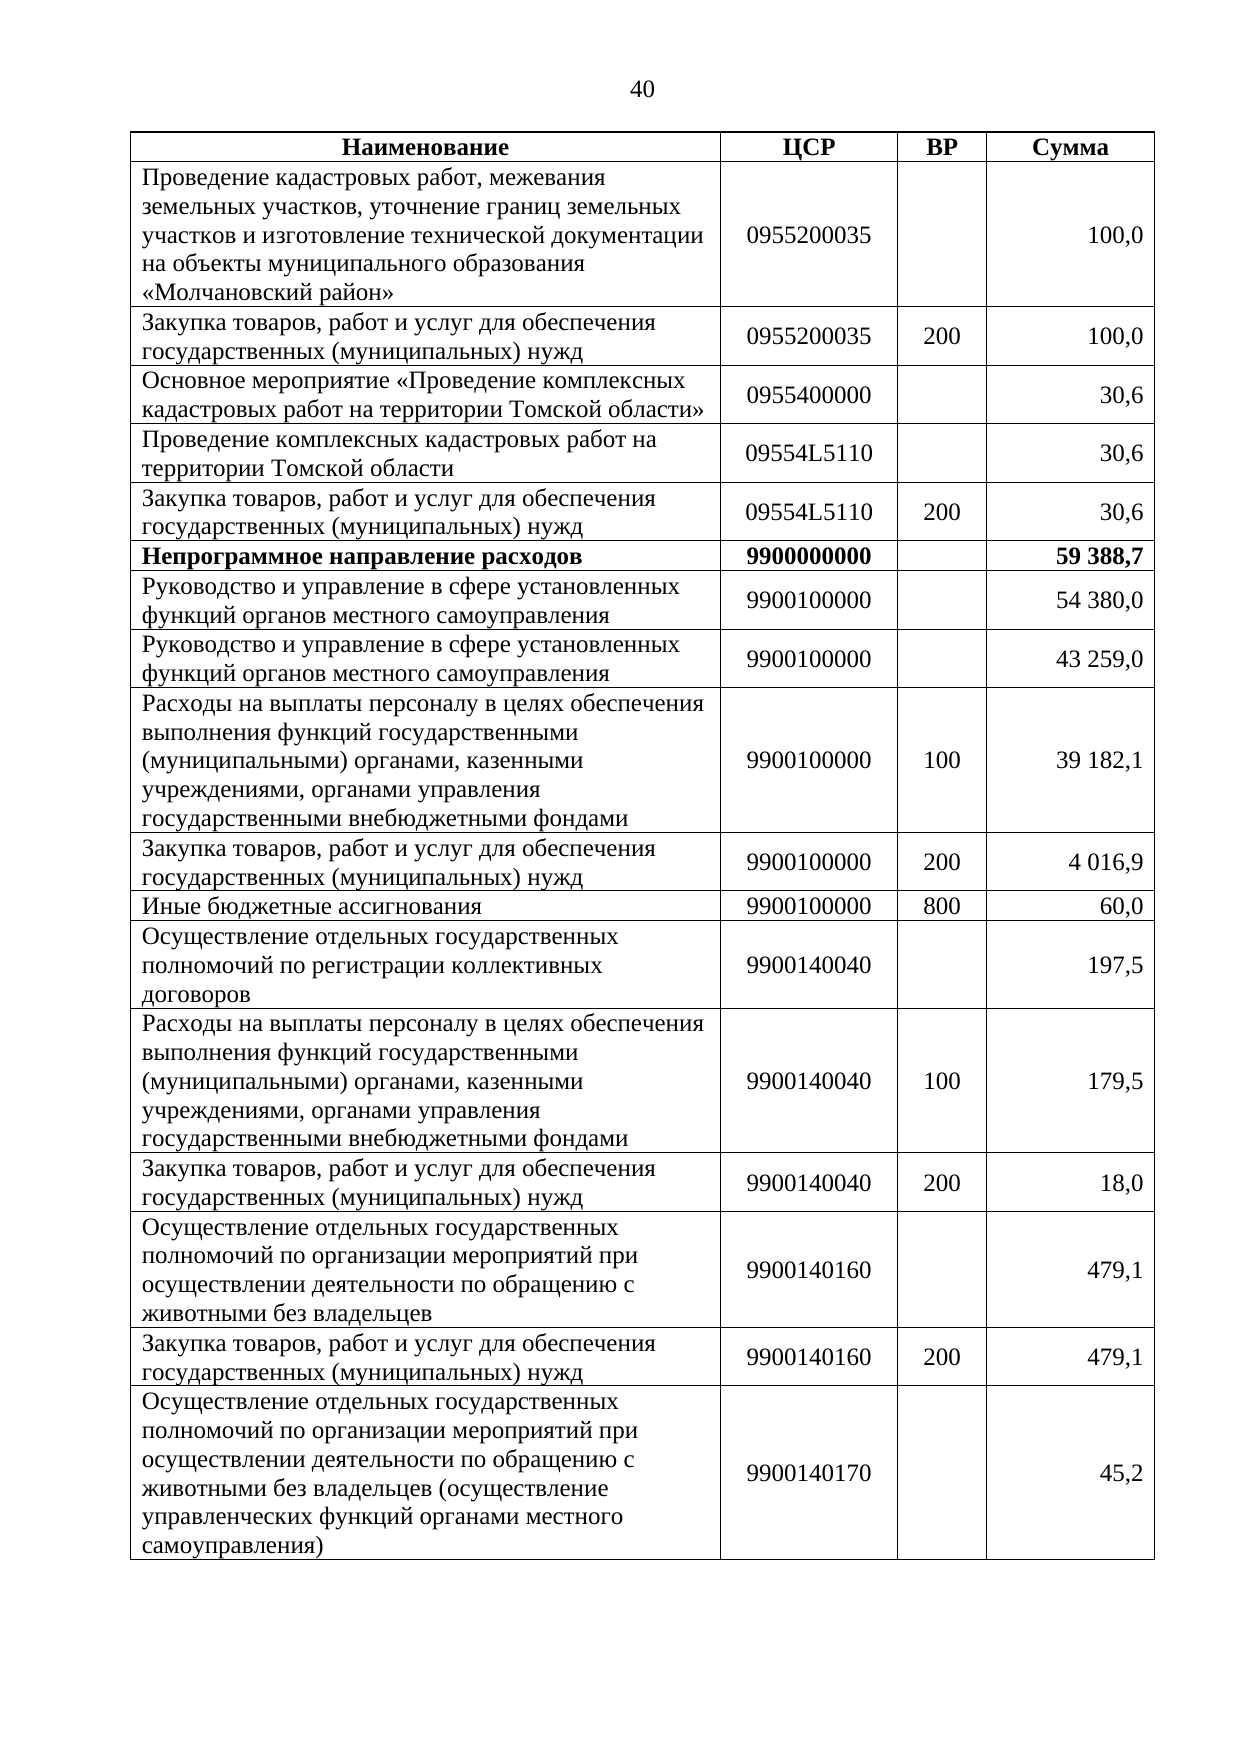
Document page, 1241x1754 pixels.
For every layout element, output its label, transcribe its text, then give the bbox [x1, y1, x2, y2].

table_cell [898, 366, 986, 423]
table_cell 39 182,1 [987, 688, 1154, 832]
table_cell 9900100000 [721, 688, 897, 832]
table_cell 9900140040 [721, 1009, 897, 1152]
table_cell 100 [898, 1009, 986, 1152]
table_cell [898, 630, 986, 687]
table_cell Осуществление отдельных государственных полномочий по регистрации коллективных договоров [131, 921, 720, 1007]
table_cell 479,1 [987, 1212, 1154, 1327]
table_cell Осуществление отдельных государственных полномочий по организации мероприятий при осуществлении деятельности по обращению с животными без владельцев [131, 1212, 720, 1327]
table_cell Руководство и управление в сфере установленных функций органов местного самоуправления [131, 571, 720, 628]
table_cell 200 [898, 1153, 986, 1211]
table_cell 30,6 [987, 424, 1154, 482]
table_header ЦСР [721, 133, 897, 161]
table_cell Закупка товаров, работ и услуг для обеспечения государственных (муниципальных) нужд [131, 1153, 720, 1211]
table_cell 09554L5110 [721, 483, 897, 540]
table_cell 479,1 [987, 1328, 1154, 1385]
table_cell Закупка товаров, работ и услуг для обеспечения государственных (муниципальных) нужд [131, 307, 720, 364]
table_cell 59 388,7 [987, 541, 1154, 570]
table_cell 200 [898, 307, 986, 364]
table_cell [898, 541, 986, 570]
table_cell 800 [898, 891, 986, 920]
table_cell 100 [898, 688, 986, 832]
table_cell 200 [898, 833, 986, 890]
table_cell 9900140170 [721, 1386, 897, 1559]
table_cell 200 [898, 483, 986, 540]
table_header Сумма [987, 133, 1154, 161]
table_cell Расходы на выплаты персоналу в целях обеспечения выполнения функций государственными (муниципальными) органами, казенными учреждениями, органами управления государственными внебюджетными фондами [131, 688, 720, 832]
table_cell 60,0 [987, 891, 1154, 920]
table_cell 0955200035 [721, 162, 897, 306]
table_cell 9900140160 [721, 1328, 897, 1385]
table_cell 100,0 [987, 307, 1154, 364]
table_cell Проведение кадастровых работ, межевания земельных участков, уточнение границ земельных участков и изготовление технической документации на объекты муниципального образования «Молчановский район» [131, 162, 720, 306]
table_cell [898, 424, 986, 482]
table_cell [898, 162, 986, 306]
table_cell 9900100000 [721, 833, 897, 890]
table_cell Иные бюджетные ассигнования [131, 891, 720, 920]
table_cell 9900000000 [721, 541, 897, 570]
table_cell 9900100000 [721, 630, 897, 687]
table_cell 9900100000 [721, 571, 897, 628]
table_header Наименование [131, 133, 720, 161]
table_cell 09554L5110 [721, 424, 897, 482]
table_cell 0955400000 [721, 366, 897, 423]
table_cell Закупка товаров, работ и услуг для обеспечения государственных (муниципальных) нужд [131, 833, 720, 890]
table_cell [898, 921, 986, 1007]
table_cell [898, 1386, 986, 1559]
table_cell 179,5 [987, 1009, 1154, 1152]
table_cell 54 380,0 [987, 571, 1154, 628]
table_cell [898, 1212, 986, 1327]
table_cell Руководство и управление в сфере установленных функций органов местного самоуправления [131, 630, 720, 687]
table_cell 200 [898, 1328, 986, 1385]
table_cell Проведение комплексных кадастровых работ на территории Томской области [131, 424, 720, 482]
table_cell 45,2 [987, 1386, 1154, 1559]
table_cell Закупка товаров, работ и услуг для обеспечения государственных (муниципальных) нужд [131, 1328, 720, 1385]
table_cell Закупка товаров, работ и услуг для обеспечения государственных (муниципальных) нужд [131, 483, 720, 540]
table_cell [898, 571, 986, 628]
table_cell 9900140040 [721, 921, 897, 1007]
table_cell 18,0 [987, 1153, 1154, 1211]
table_cell 197,5 [987, 921, 1154, 1007]
table_cell 100,0 [987, 162, 1154, 306]
table_cell 30,6 [987, 483, 1154, 540]
table_cell Расходы на выплаты персоналу в целях обеспечения выполнения функций государственными (муниципальными) органами, казенными учреждениями, органами управления государственными внебюджетными фондами [131, 1009, 720, 1152]
table_cell Осуществление отдельных государственных полномочий по организации мероприятий при осуществлении деятельности по обращению с животными без владельцев (осуществление управленческих функций органами местного самоуправления) [131, 1386, 720, 1559]
table_cell 43 259,0 [987, 630, 1154, 687]
table_cell 0955200035 [721, 307, 897, 364]
table_cell 9900140160 [721, 1212, 897, 1327]
table_cell 9900100000 [721, 891, 897, 920]
table_cell 4 016,9 [987, 833, 1154, 890]
table_header ВР [898, 133, 986, 161]
table_cell 9900140040 [721, 1153, 897, 1211]
table_cell Непрограммное направление расходов [131, 541, 720, 570]
table_cell Основное мероприятие «Проведение комплексных кадастровых работ на территории Томской области» [131, 366, 720, 423]
table_cell 30,6 [987, 366, 1154, 423]
